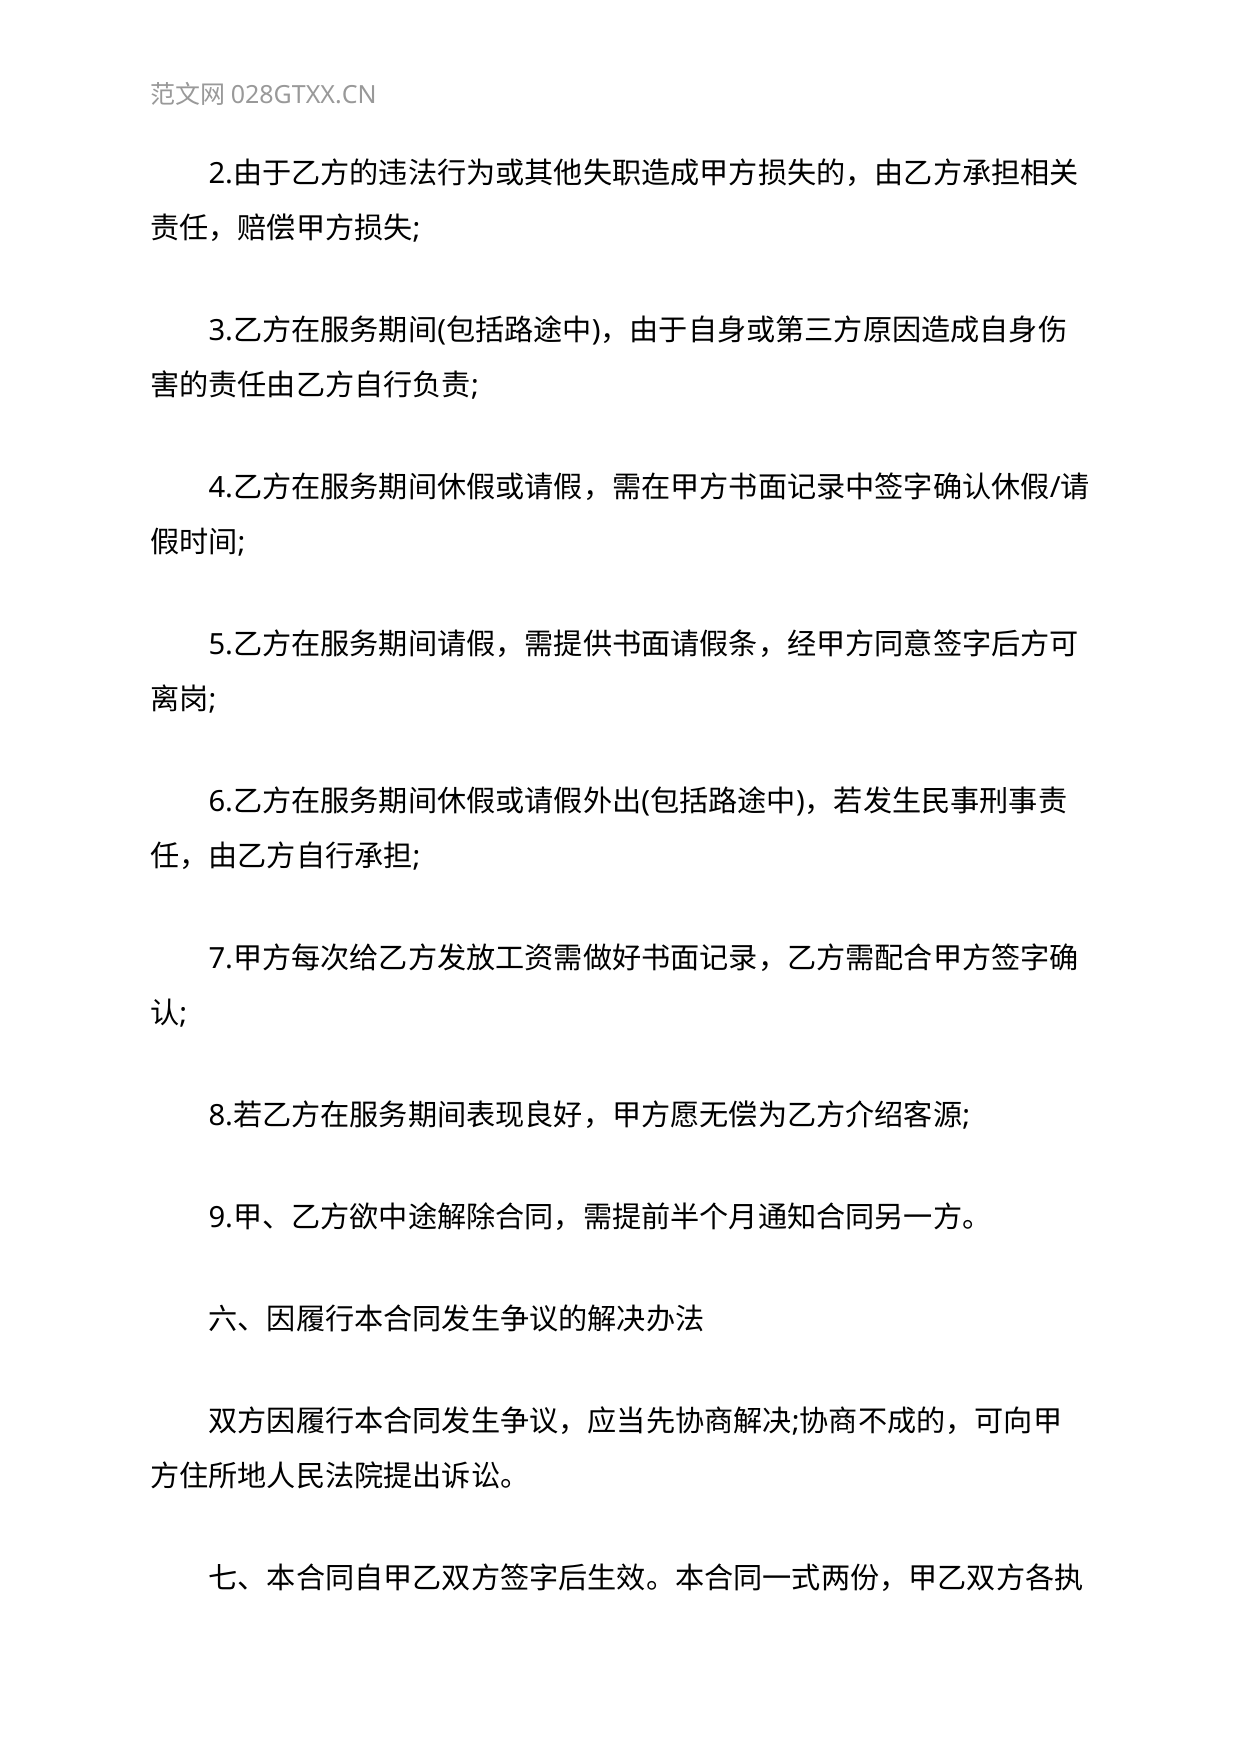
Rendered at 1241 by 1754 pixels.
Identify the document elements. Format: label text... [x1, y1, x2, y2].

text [150, 1554, 1090, 1597]
text 9.甲、乙方欲中途解除合同，需提前半个月通知合同另一方。 [150, 1194, 1090, 1236]
text 3.乙方在服务期间(包括路途中)，由于自身或第三方原因造成自身伤害的责任由乙方自行负责; [150, 307, 1090, 404]
text 5.乙方在服务期间请假，需提供书面请假条，经甲方同意签字后方可离岗; [150, 621, 1090, 718]
text 2.由于乙方的违法行为或其他失职造成甲方损失的，由乙方承担相关责任，赔偿甲方损失; [150, 150, 1090, 247]
text 6.乙方在服务期间休假或请假外出(包括路途中)，若发生民事刑事责任，由乙方自行承担; [150, 778, 1090, 875]
text 双方因履行本合同发生争议，应当先协商解决;协商不成的，可向甲方住所地人民法院提出诉讼。 [150, 1398, 1090, 1495]
text 4.乙方在服务期间休假或请假，需在甲方书面记录中签字确认休假/请假时间; [150, 464, 1090, 561]
text 7.甲方每次给乙方发放工资需做好书面记录，乙方需配合甲方签字确认; [150, 935, 1090, 1032]
text 六、因履行本合同发生争议的解决办法 [150, 1296, 1090, 1338]
text 8.若乙方在服务期间表现良好，甲方愿无偿为乙方介绍客源; [150, 1092, 1090, 1134]
